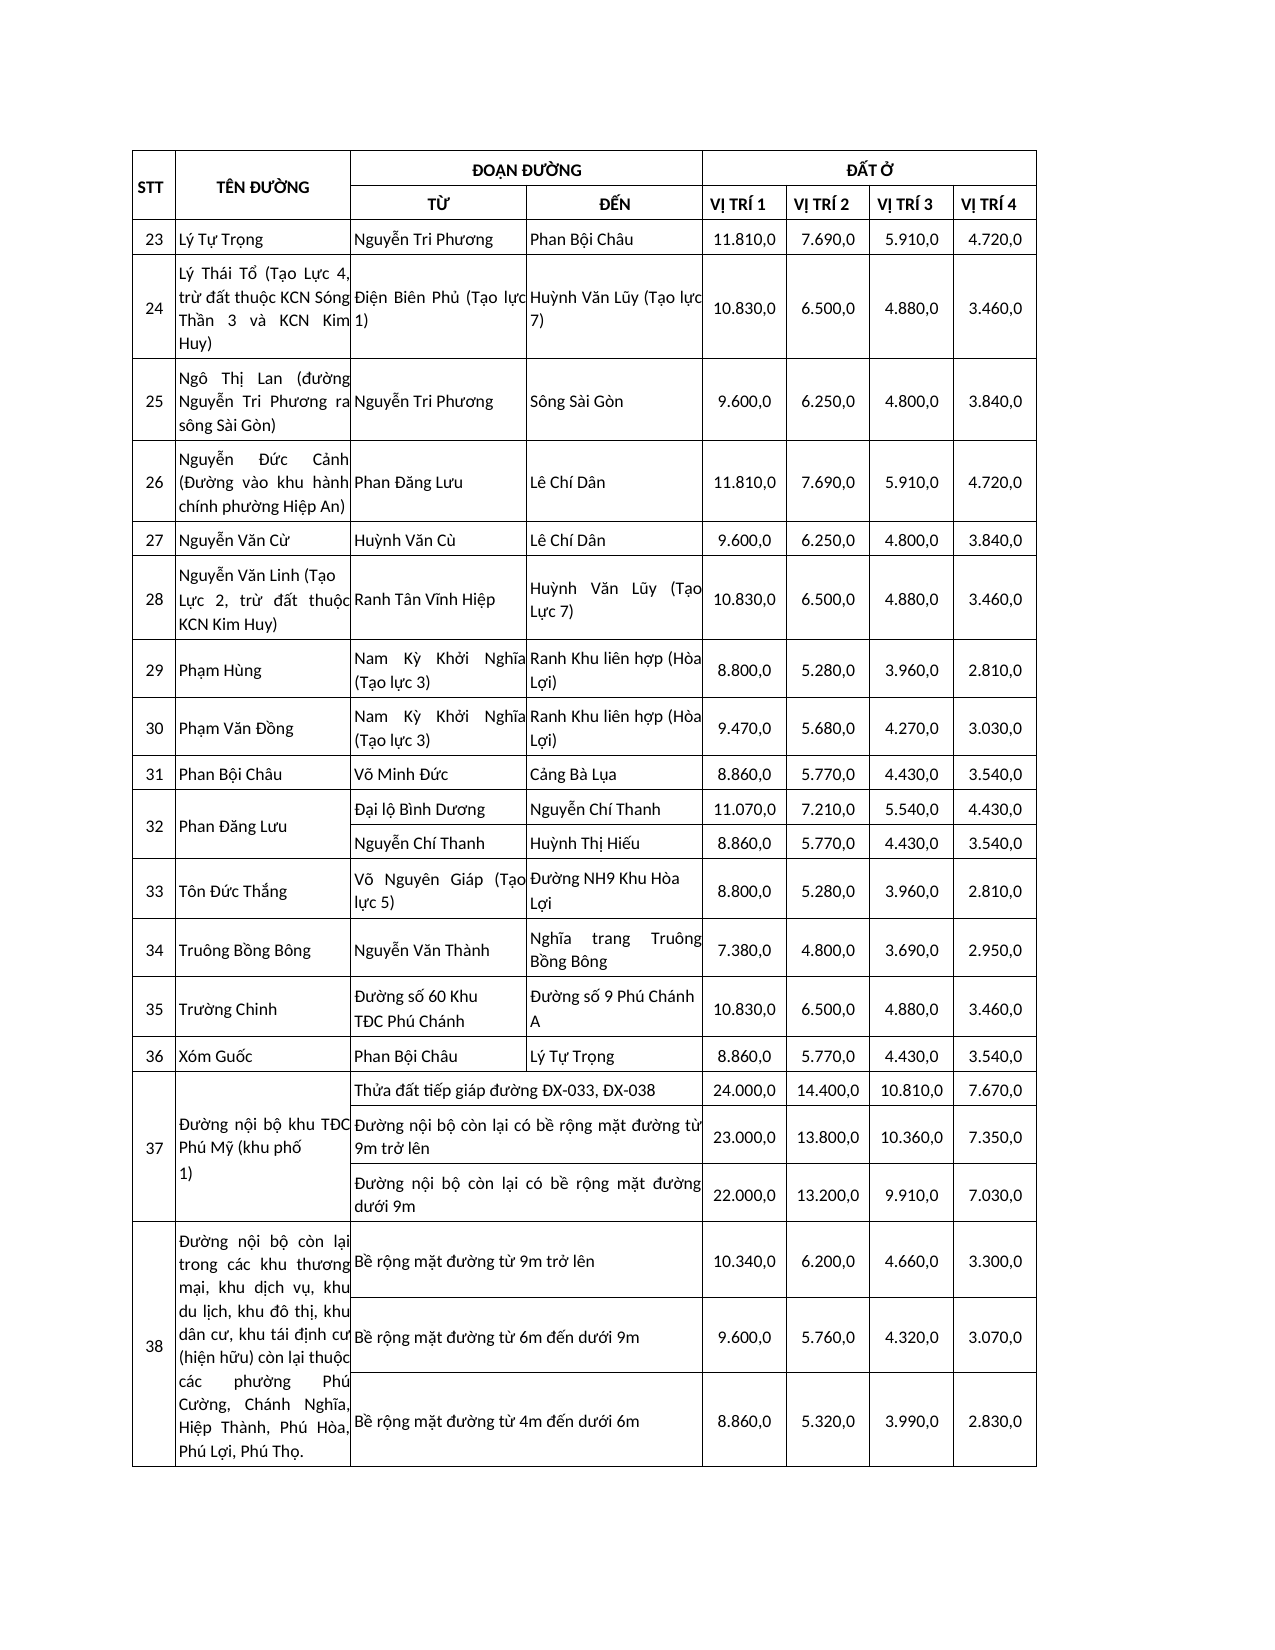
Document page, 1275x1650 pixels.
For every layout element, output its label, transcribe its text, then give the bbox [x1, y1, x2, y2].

table_cell 5.320,0 [787, 1373, 869, 1466]
table_cell 10.830,0 [703, 977, 786, 1036]
table_cell 36 [133, 1037, 175, 1071]
table_cell Nguyễn Chí Thanh [527, 790, 702, 824]
table_cell 32 [133, 790, 175, 858]
table_cell Tôn Đức Thắng [176, 859, 350, 918]
table_cell Lê Chí Dân [527, 441, 702, 521]
table_cell Nguyễn Văn Linh (Tạo Lực 2, trừ đất thuộc KCN Kim Huy) [176, 556, 350, 639]
table_cell 4.800,0 [787, 919, 869, 976]
table_cell 8.800,0 [703, 859, 786, 918]
table_cell 4.660,0 [870, 1222, 953, 1297]
table_cell 10.830,0 [703, 255, 786, 358]
table_cell 9.470,0 [703, 698, 786, 754]
table_cell 28 [133, 556, 175, 639]
table_cell Nguyễn Đức Cảnh (Đường vào khu hành chính phường Hiệp An) [176, 441, 350, 521]
table_cell 11.810,0 [703, 441, 786, 521]
table_cell Phạm Văn Đồng [176, 698, 350, 754]
table_cell VỊ TRÍ 3 [870, 186, 953, 219]
table_cell 4.430,0 [870, 756, 953, 789]
table_cell Nam Kỳ Khởi Nghĩa (Tạo lực 3) [351, 640, 526, 697]
table_cell 5.280,0 [787, 859, 869, 918]
table_cell 9.600,0 [703, 1298, 786, 1372]
table_cell 7.380,0 [703, 919, 786, 976]
table_cell Võ Nguyên Giáp (Tạo lực 5) [351, 859, 526, 918]
table_cell 3.540,0 [954, 1037, 1036, 1071]
table_cell 14.400,0 [787, 1072, 869, 1105]
table_cell 37 [133, 1072, 175, 1221]
table_cell 4.880,0 [870, 977, 953, 1036]
table_cell Nguyễn Văn Thành [351, 919, 526, 976]
table_cell Bề rộng mặt đường từ 6m đến dưới 9m [351, 1298, 702, 1372]
table_cell Phan Bội Châu [527, 220, 702, 254]
table_cell 3.540,0 [954, 825, 1036, 858]
table_cell 7.690,0 [787, 220, 869, 254]
table_cell 5.770,0 [787, 1037, 869, 1071]
table_cell Đường số 60 Khu TĐC Phú Chánh [351, 977, 526, 1036]
table_cell 4.720,0 [954, 220, 1036, 254]
table_cell 3.460,0 [954, 255, 1036, 358]
table_cell Lý Thái Tổ (Tạo Lực 4, trừ đất thuộc KCN Sóng Thần 3 và KCN Kim Huy) [176, 255, 350, 358]
table_cell Đại lộ Bình Dương [351, 790, 526, 824]
table_cell 13.800,0 [787, 1106, 869, 1163]
table_cell 3.540,0 [954, 756, 1036, 789]
table_cell 7.350,0 [954, 1106, 1036, 1163]
table_cell Phan Đăng Lưu [176, 790, 350, 858]
table_cell 26 [133, 441, 175, 521]
table_cell Nguyễn Văn Cừ [176, 522, 350, 555]
table_header TÊN ĐƯỜNG [176, 151, 350, 219]
table_cell Cảng Bà Lụa [527, 756, 702, 789]
table_cell 3.460,0 [954, 977, 1036, 1036]
table_cell Huỳnh Thị Hiếu [527, 825, 702, 858]
table_cell Ranh Khu liên hợp (Hòa Lợi) [527, 640, 702, 697]
table_cell Ranh Khu liên hợp (Hòa Lợi) [527, 698, 702, 754]
table_cell Trường Chinh [176, 977, 350, 1036]
table_cell 4.430,0 [954, 790, 1036, 824]
table_cell Phan Bội Châu [351, 1037, 526, 1071]
table_cell Huỳnh Văn Lũy (Tạo lực 7) [527, 255, 702, 358]
table_cell 4.800,0 [870, 522, 953, 555]
table_cell 4.800,0 [870, 359, 953, 439]
table_cell 8.860,0 [703, 1037, 786, 1071]
table_cell Xóm Guốc [176, 1037, 350, 1071]
table_cell 6.250,0 [787, 359, 869, 439]
table_cell 23 [133, 220, 175, 254]
table_cell 3.300,0 [954, 1222, 1036, 1297]
table_cell 4.720,0 [954, 441, 1036, 521]
table_cell 3.460,0 [954, 556, 1036, 639]
table_cell 2.810,0 [954, 640, 1036, 697]
table_cell 5.680,0 [787, 698, 869, 754]
table_cell 34 [133, 919, 175, 976]
table_cell 24.000,0 [703, 1072, 786, 1105]
table_cell Lý Tự Trọng [527, 1037, 702, 1071]
table_cell VỊ TRÍ 4 [954, 186, 1036, 219]
table_cell 13.200,0 [787, 1164, 869, 1221]
table_cell 2.830,0 [954, 1373, 1036, 1466]
table_cell 5.770,0 [787, 825, 869, 858]
table_cell 5.910,0 [870, 441, 953, 521]
table_cell 38 [133, 1222, 175, 1466]
table_cell Võ Minh Đức [351, 756, 526, 789]
table_cell 4.430,0 [870, 1037, 953, 1071]
table_cell Đường nội bộ khu TĐC Phú Mỹ (khu phố 1) [176, 1072, 350, 1221]
table_cell Bề rộng mặt đường từ 9m trở lên [351, 1222, 702, 1297]
table_cell 3.690,0 [870, 919, 953, 976]
table_cell VỊ TRÍ 2 [787, 186, 869, 219]
table_cell 5.540,0 [870, 790, 953, 824]
table_cell 31 [133, 756, 175, 789]
table_cell Phạm Hùng [176, 640, 350, 697]
table_cell Đường nội bộ còn lại có bề rộng mặt đường từ 9m trở lên [351, 1106, 702, 1163]
table_cell Huỳnh Văn Lũy (Tạo Lực 7) [527, 556, 702, 639]
table_cell Đường NH9 Khu Hòa Lợi [527, 859, 702, 918]
table_cell 4.430,0 [870, 825, 953, 858]
table_cell 3.840,0 [954, 522, 1036, 555]
table_cell 3.030,0 [954, 698, 1036, 754]
table_cell 6.200,0 [787, 1222, 869, 1297]
table_cell 9.910,0 [870, 1164, 953, 1221]
table_cell VỊ TRÍ 1 [703, 186, 786, 219]
table_cell 22.000,0 [703, 1164, 786, 1221]
table_cell TỪ [351, 186, 526, 219]
table_cell 7.210,0 [787, 790, 869, 824]
table_cell 5.910,0 [870, 220, 953, 254]
table_cell 3.990,0 [870, 1373, 953, 1466]
table_cell 3.960,0 [870, 640, 953, 697]
table_cell Bề rộng mặt đường từ 4m đến dưới 6m [351, 1373, 702, 1466]
table_cell 9.600,0 [703, 522, 786, 555]
table_cell 10.340,0 [703, 1222, 786, 1297]
table_cell Lê Chí Dân [527, 522, 702, 555]
table_cell 4.320,0 [870, 1298, 953, 1372]
table_cell Huỳnh Văn Cù [351, 522, 526, 555]
table_cell Truông Bồng Bông [176, 919, 350, 976]
table_cell 6.500,0 [787, 977, 869, 1036]
table_cell Sông Sài Gòn [527, 359, 702, 439]
table_cell 11.070,0 [703, 790, 786, 824]
table_cell Ranh Tân Vĩnh Hiệp [351, 556, 526, 639]
table_cell Đường nội bộ còn lại trong các khu thương mại, khu dịch vụ, khu du lịch, khu đô thị, khu dân cư, khu tái định cư (hiện hữu) còn lại thuộc các phường Phú Cường, Chánh Nghĩa, Hiệp Thành, Phú Hòa, Phú Lợi, Phú Thọ. [176, 1222, 350, 1466]
table_cell 3.070,0 [954, 1298, 1036, 1372]
table_cell 5.770,0 [787, 756, 869, 789]
table_cell Điện Biên Phủ (Tạo lực 1) [351, 255, 526, 358]
table_cell 23.000,0 [703, 1106, 786, 1163]
table_cell 10.360,0 [870, 1106, 953, 1163]
table_cell 4.270,0 [870, 698, 953, 754]
table_cell 3.960,0 [870, 859, 953, 918]
table_cell Ngô Thị Lan (đường Nguyễn Tri Phương ra sông Sài Gòn) [176, 359, 350, 439]
table_cell Đường nội bộ còn lại có bề rộng mặt đường dưới 9m [351, 1164, 702, 1221]
table_cell 8.800,0 [703, 640, 786, 697]
table_cell 2.950,0 [954, 919, 1036, 976]
table_cell 6.500,0 [787, 556, 869, 639]
table_cell 5.760,0 [787, 1298, 869, 1372]
table_cell 8.860,0 [703, 825, 786, 858]
table_cell 29 [133, 640, 175, 697]
table_header STT [133, 151, 175, 219]
table_cell 25 [133, 359, 175, 439]
table_cell 11.810,0 [703, 220, 786, 254]
table_cell 2.810,0 [954, 859, 1036, 918]
table_cell Nguyễn Chí Thanh [351, 825, 526, 858]
table_cell 35 [133, 977, 175, 1036]
table_cell 7.670,0 [954, 1072, 1036, 1105]
table_cell Phan Đăng Lưu [351, 441, 526, 521]
table_cell 4.880,0 [870, 255, 953, 358]
table_cell 7.690,0 [787, 441, 869, 521]
table_cell 10.810,0 [870, 1072, 953, 1105]
table_cell 10.830,0 [703, 556, 786, 639]
table_cell 3.840,0 [954, 359, 1036, 439]
table_header ĐOẠN ĐƯỜNG [351, 151, 702, 184]
table_cell Nguyễn Tri Phương [351, 359, 526, 439]
table_cell 27 [133, 522, 175, 555]
table_cell 4.880,0 [870, 556, 953, 639]
table_cell 33 [133, 859, 175, 918]
table_cell 24 [133, 255, 175, 358]
table_cell 8.860,0 [703, 1373, 786, 1466]
table_cell 5.280,0 [787, 640, 869, 697]
table_cell Lý Tự Trọng [176, 220, 350, 254]
table_cell 8.860,0 [703, 756, 786, 789]
table_header ĐẤT Ở [703, 151, 1036, 184]
table_cell Nghĩa trang Truông Bồng Bông [527, 919, 702, 976]
table_cell 6.500,0 [787, 255, 869, 358]
table_cell ĐẾN [527, 186, 702, 219]
table_cell Đường số 9 Phú Chánh A [527, 977, 702, 1036]
table_cell 30 [133, 698, 175, 754]
table_cell 6.250,0 [787, 522, 869, 555]
table_cell 7.030,0 [954, 1164, 1036, 1221]
table_cell Nam Kỳ Khởi Nghĩa (Tạo lực 3) [351, 698, 526, 754]
table_cell Nguyễn Tri Phương [351, 220, 526, 254]
table_cell Phan Bội Châu [176, 756, 350, 789]
table_cell 9.600,0 [703, 359, 786, 439]
table_cell Thửa đất tiếp giáp đường ĐX-033, ĐX-038 [351, 1072, 702, 1105]
